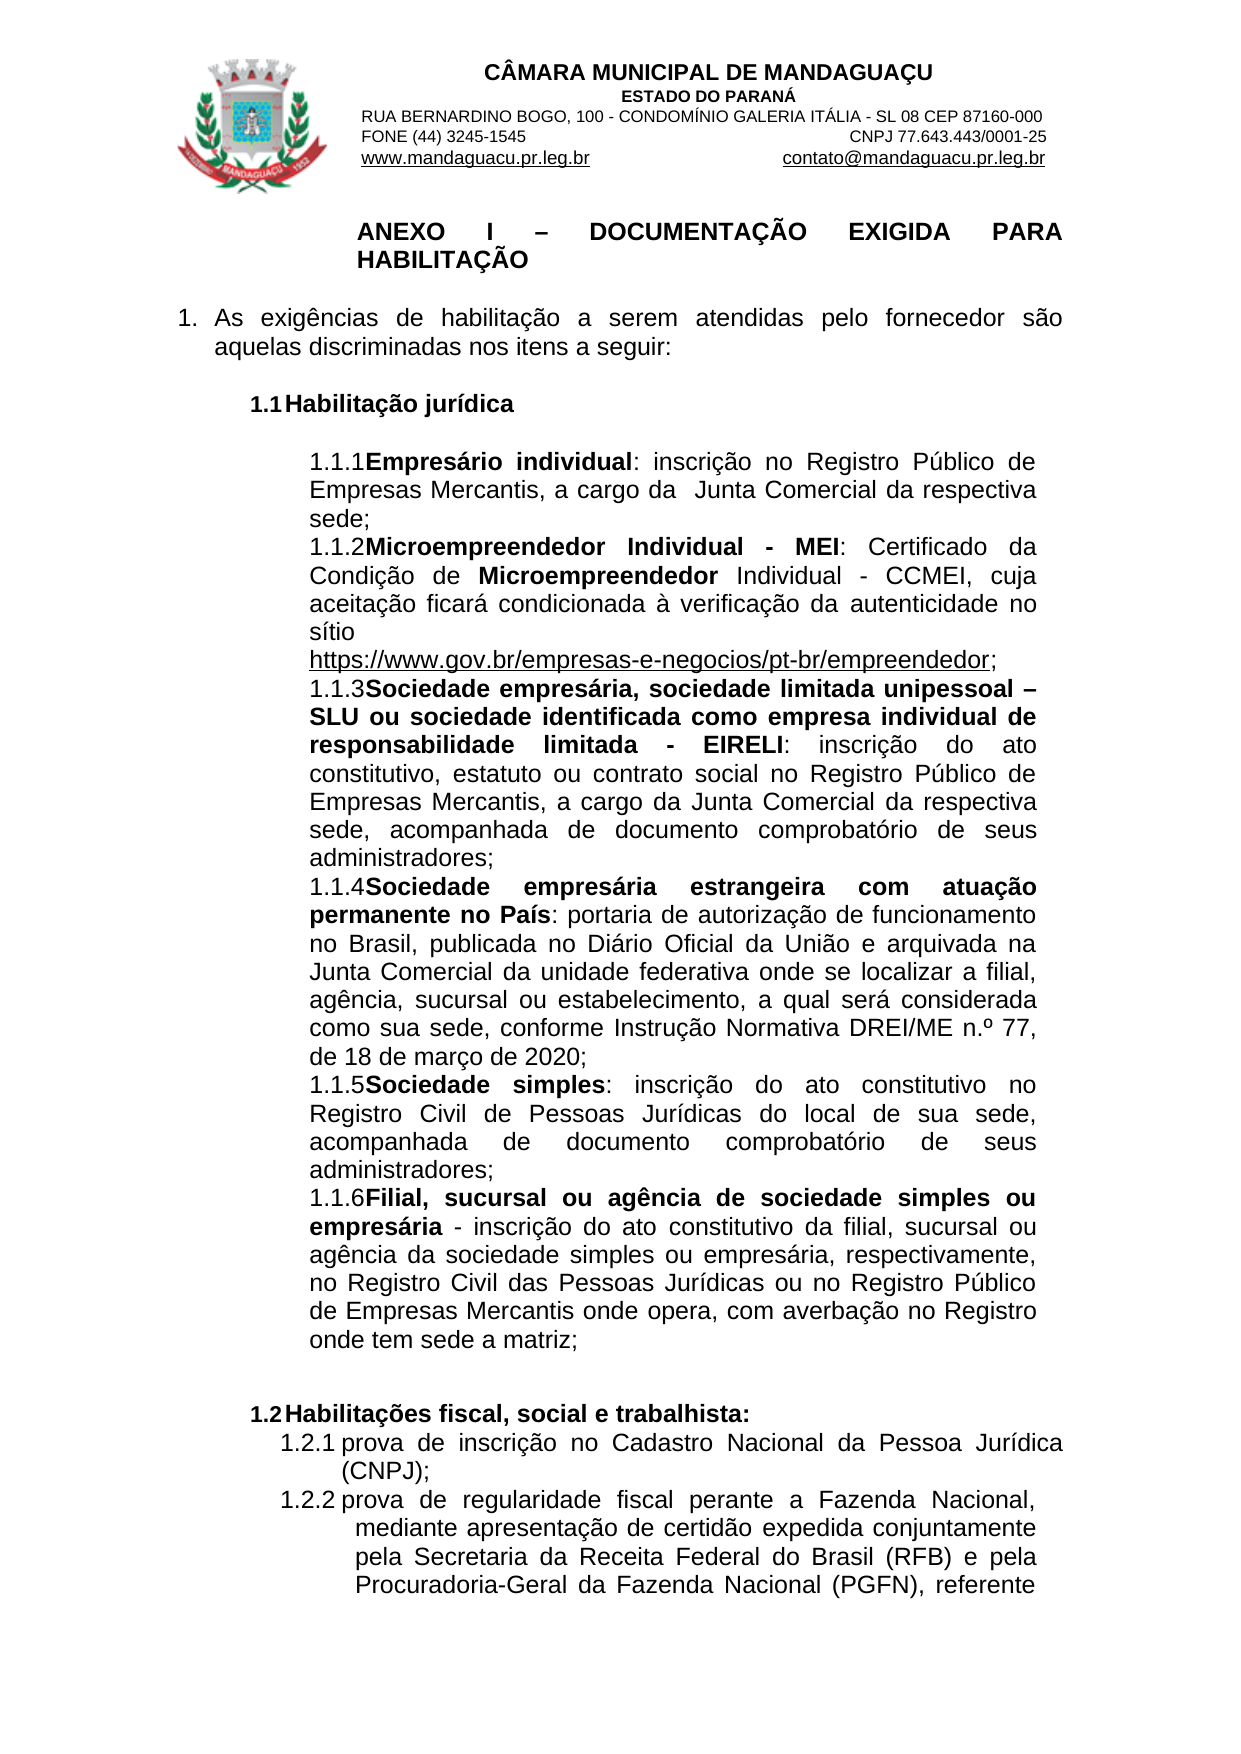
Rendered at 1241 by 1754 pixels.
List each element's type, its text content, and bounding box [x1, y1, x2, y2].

list As exigências de habilitação a serem atendidas pelo fornecedor são aquelas discriminadas nos itens a seguir: [177, 303, 1063, 361]
list Habilitação jurídica [250, 389, 1063, 418]
list Microempreendedor Individual - MEI: Certificado da Condição de Microempreendedor Individual - CCMEI, cuja aceitação ficará condicionada à verificação da autenticidade no sítio https://www.gov.br/empresas-e-negocios/pt-br/empreendedor; [309, 533, 1037, 674]
list Sociedade empresária estrangeira com atuação permanente no País: portaria de autorização de funcionamento no Brasil, publicada no Diário Oficial da União e arquivada na Junta Comercial da unidade federativa onde se localizar a filial, agência, sucursal ou estabelecimento, a qual será considerada como sua sede, conforme Instrução Normativa DREI/ME n.º 77, de 18 de março de 2020; [309, 873, 1037, 1070]
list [280, 1486, 1037, 1598]
text ANEXO I – DOCUMENTAÇÃO EXIGIDA PARA HABILITAÇÃO [357, 157, 1063, 274]
list prova de inscrição no Cadastro Nacional da Pessoa Jurídica (CNPJ); [280, 1428, 1063, 1486]
list Sociedade empresária, sociedade limitada unipessoal – SLU ou sociedade identificada como empresa individual de responsabilidade limitada - EIRELI: inscrição do ato constitutivo, estatuto ou contrato social no Registro Público de Empresas Mercantis, a cargo da Junta Comercial da respectiva sede, acompanhada de documento comprobatório de seus administradores; [309, 674, 1037, 872]
list Sociedade simples: inscrição do ato constitutivo no Registro Civil de Pessoas Jurídicas do local de sua sede, acompanhada de documento comprobatório de seus administradores; [309, 1071, 1037, 1184]
list Habilitações fiscal, social e trabalhista: [250, 1402, 1063, 1428]
list Filial, sucursal ou agência de sociedade simples ou empresária - inscrição do ato constitutivo da filial, sucursal ou agência da sociedade simples ou empresária, respectivamente, no Registro Civil das Pessoas Jurídicas ou no Registro Público de Empresas Mercantis onde opera, com averbação no Registro onde tem sede a matriz; [309, 1184, 1037, 1353]
list Empresário individual: inscrição no Registro Público de Empresas Mercantis, a cargo da Junta Comercial da respectiva sede; [309, 448, 1036, 532]
picture [177, 59, 328, 194]
